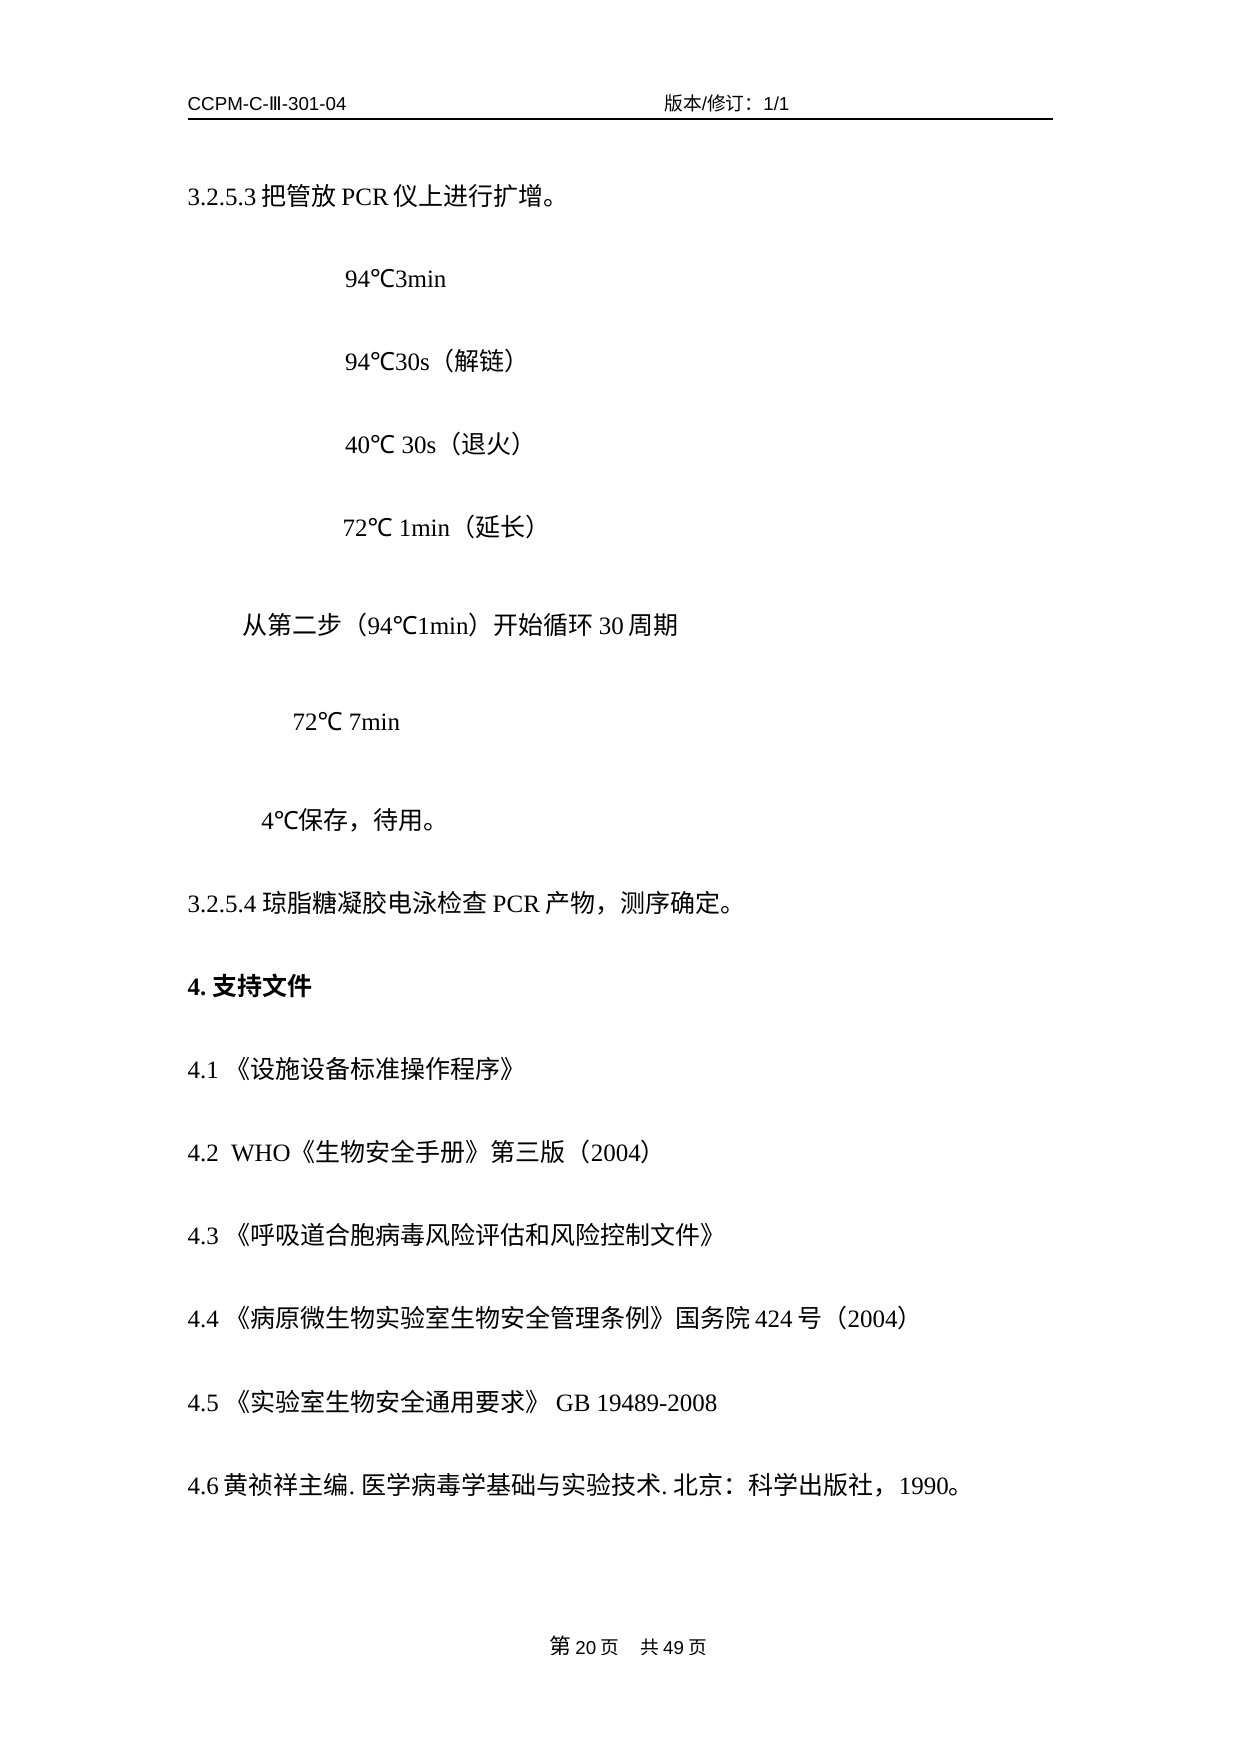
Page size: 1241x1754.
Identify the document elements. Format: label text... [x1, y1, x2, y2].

text 94℃30s（解链） [231, 327, 1053, 392]
text 4.4 《病原微生物实验室生物安全管理条例》国务院424号（2004） [187, 1284, 1053, 1349]
text 4.1 《设施设备标准操作程序》 [187, 1035, 1053, 1100]
text 3.2.5.3把管放PCR仪上进行扩增。 [187, 162, 1053, 227]
text 4. 支持文件 [187, 952, 1053, 1017]
text 4.6黄祯祥主编. 医学病毒学基础与实验技术. 北京：科学出版社，1990。 [187, 1451, 1053, 1516]
text 94℃3min [231, 245, 1053, 310]
text 4.5 《实验室生物安全通用要求》 GB 19489-2008 [187, 1368, 1053, 1433]
text 4.2 WHO《生物安全手册》第三版（2004） [187, 1118, 1053, 1183]
text 4.3 《呼吸道合胞病毒风险评估和风险控制文件》 [187, 1201, 1053, 1266]
text 40℃ 30s（退火） [231, 410, 1053, 475]
text 72℃ 1min（延长） 从第二步（94℃1min）开始循环30周期 72℃ 7min 4℃保存，待用。 [242, 493, 1053, 851]
text 3.2.5.4 琼脂糖凝胶电泳检查PCR产物，测序确定。 [187, 869, 1053, 934]
